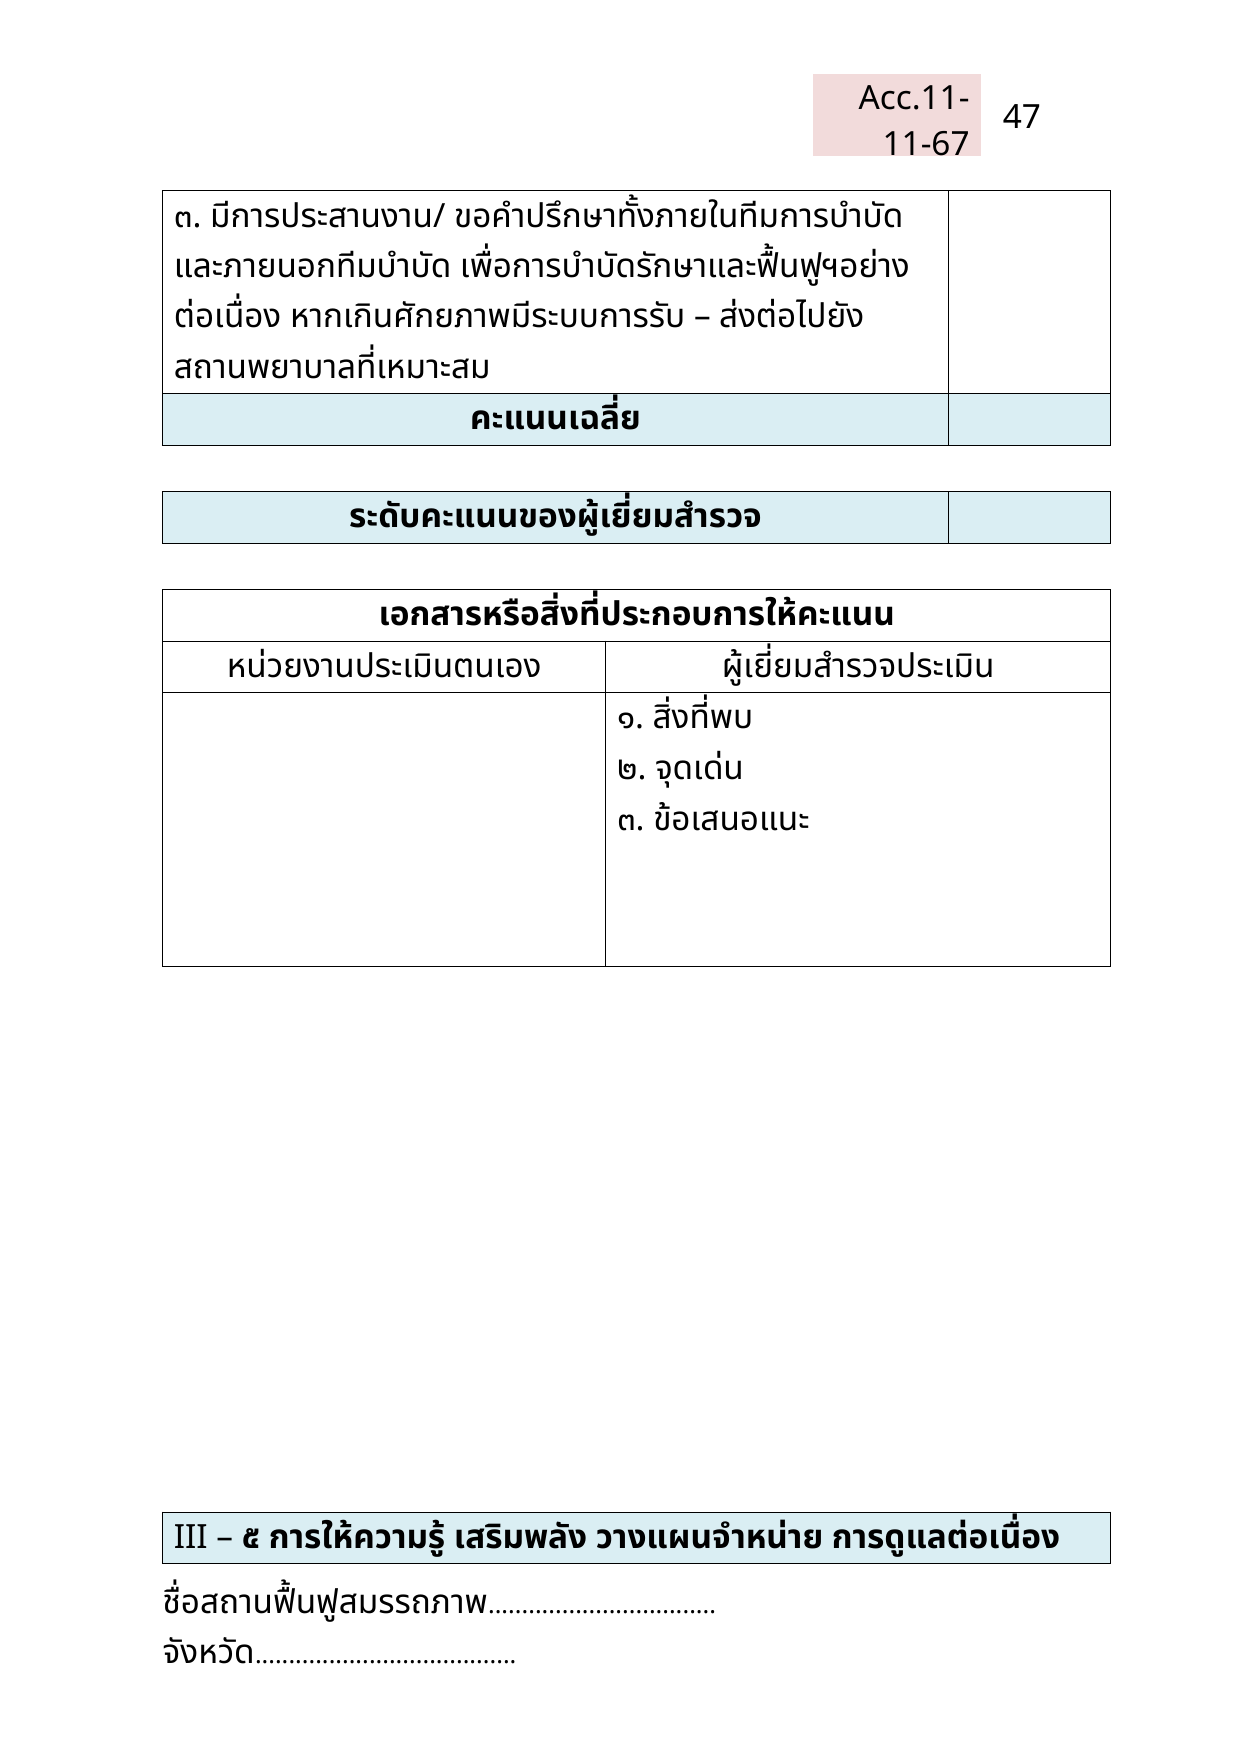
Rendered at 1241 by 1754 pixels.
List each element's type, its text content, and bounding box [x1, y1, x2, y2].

table_cell [949, 394, 1110, 445]
table_cell ๓. มีการประสานงาน/ ขอคำปรึกษาทั้งภายในทีมการบำบัดและภายนอกทีมบำบัด เพื่อการบำบัดรักษาและฟื้นฟูฯอย่างต่อเนื่อง หากเกินศักยภาพมีระบบการรับ – ส่งต่อไปยังสถานพยาบาลที่เหมาะสม [163, 191, 948, 393]
table_header เอกสารหรือสิ่งที่ประกอบการให้คะแนน [163, 590, 1110, 641]
table_cell ผู้เยี่ยมสำรวจประเมิน [606, 642, 1110, 692]
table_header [163, 1513, 1110, 1563]
table_header ระดับคะแนนของผู้เยี่ยมสำรวจ [163, 492, 948, 543]
table_cell คะแนนเฉลี่ย [163, 394, 948, 445]
table_cell ๑. สิ่งที่พบ ๒. จุดเด่น ๓. ข้อเสนอแนะ [606, 693, 1110, 966]
table_cell [949, 191, 1110, 393]
table_cell [163, 693, 605, 966]
table_header [949, 492, 1110, 543]
table_cell หน่วยงานประเมินตนเอง [163, 642, 605, 692]
